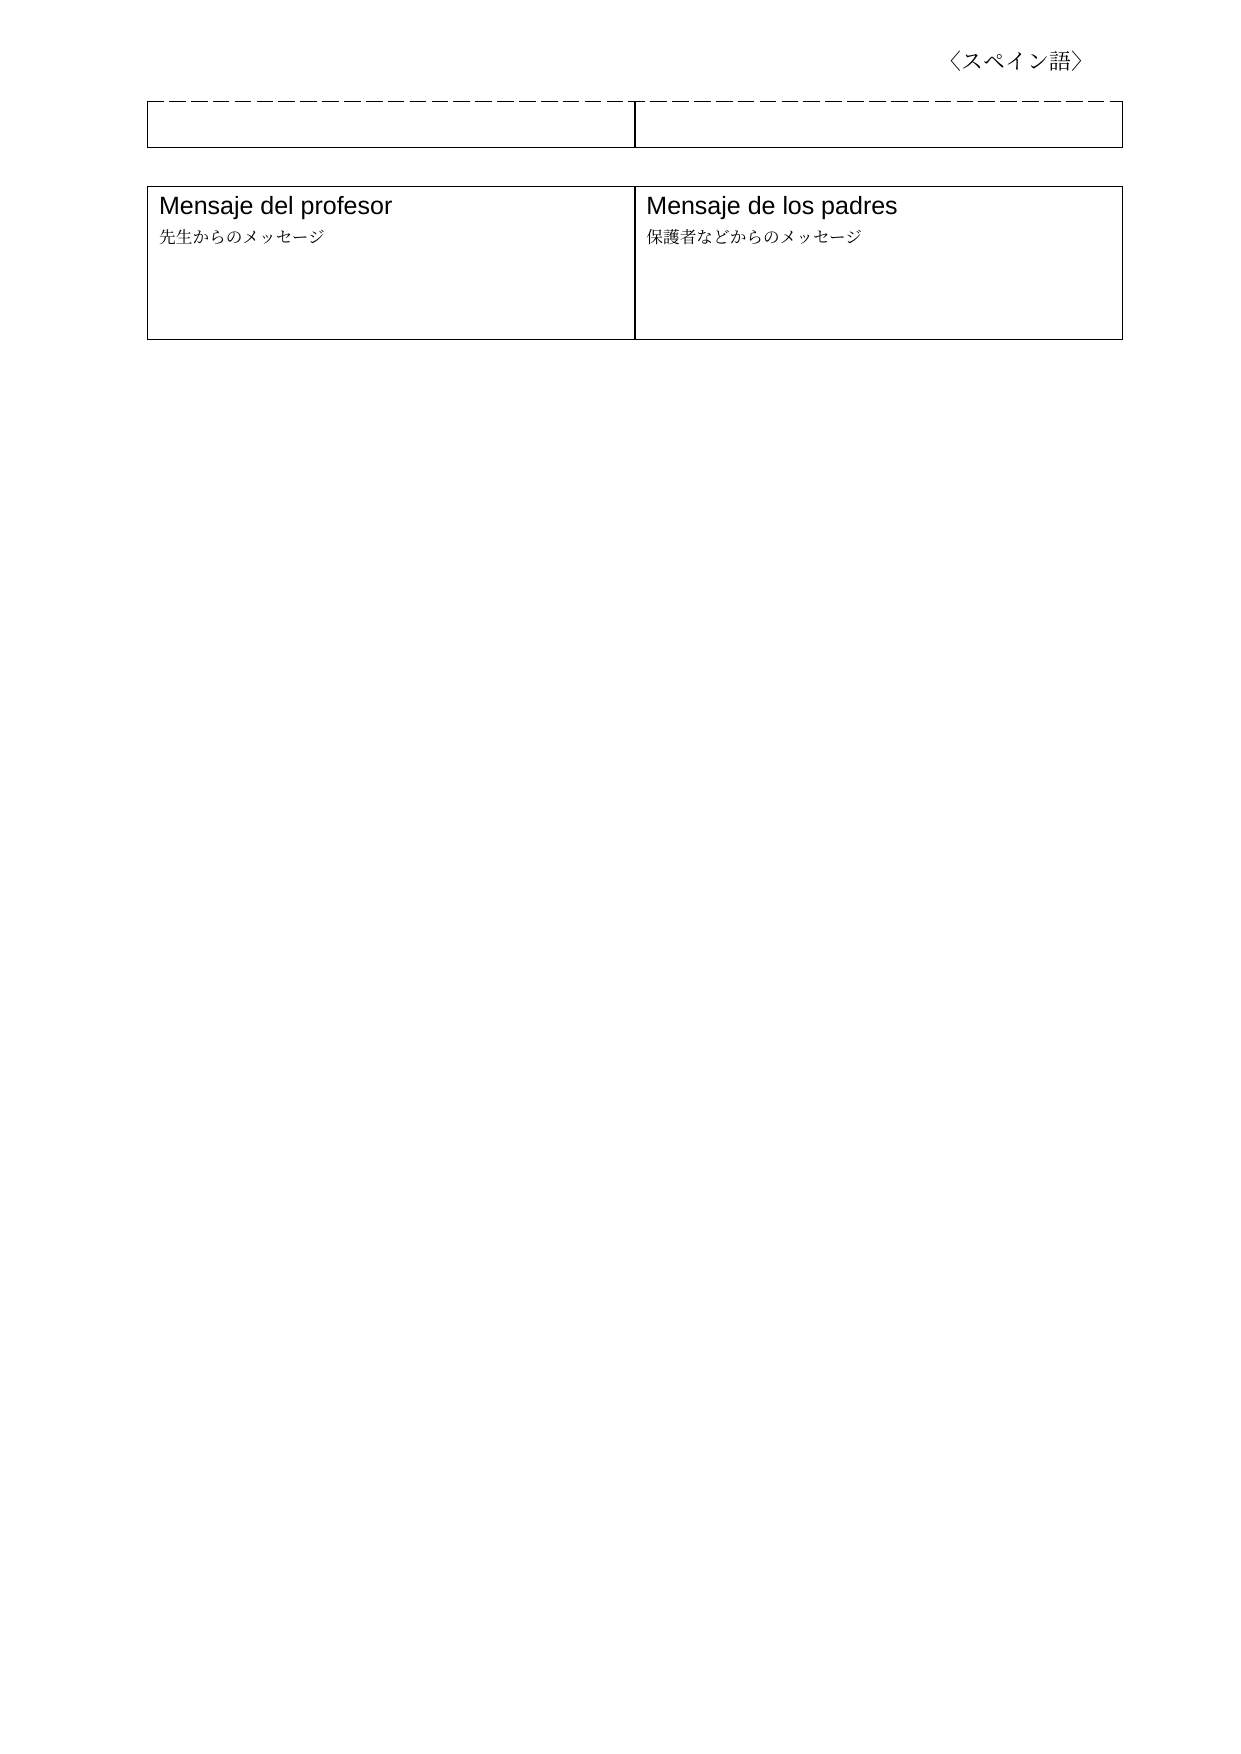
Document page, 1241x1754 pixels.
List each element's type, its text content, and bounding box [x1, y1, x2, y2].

table_header Mensaje del profesor 先生からのメッセージ [148, 187, 634, 339]
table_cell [636, 101, 1122, 147]
table_header Mensaje de los padres 保護者などからのメッセージ [636, 187, 1122, 339]
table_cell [148, 101, 634, 147]
